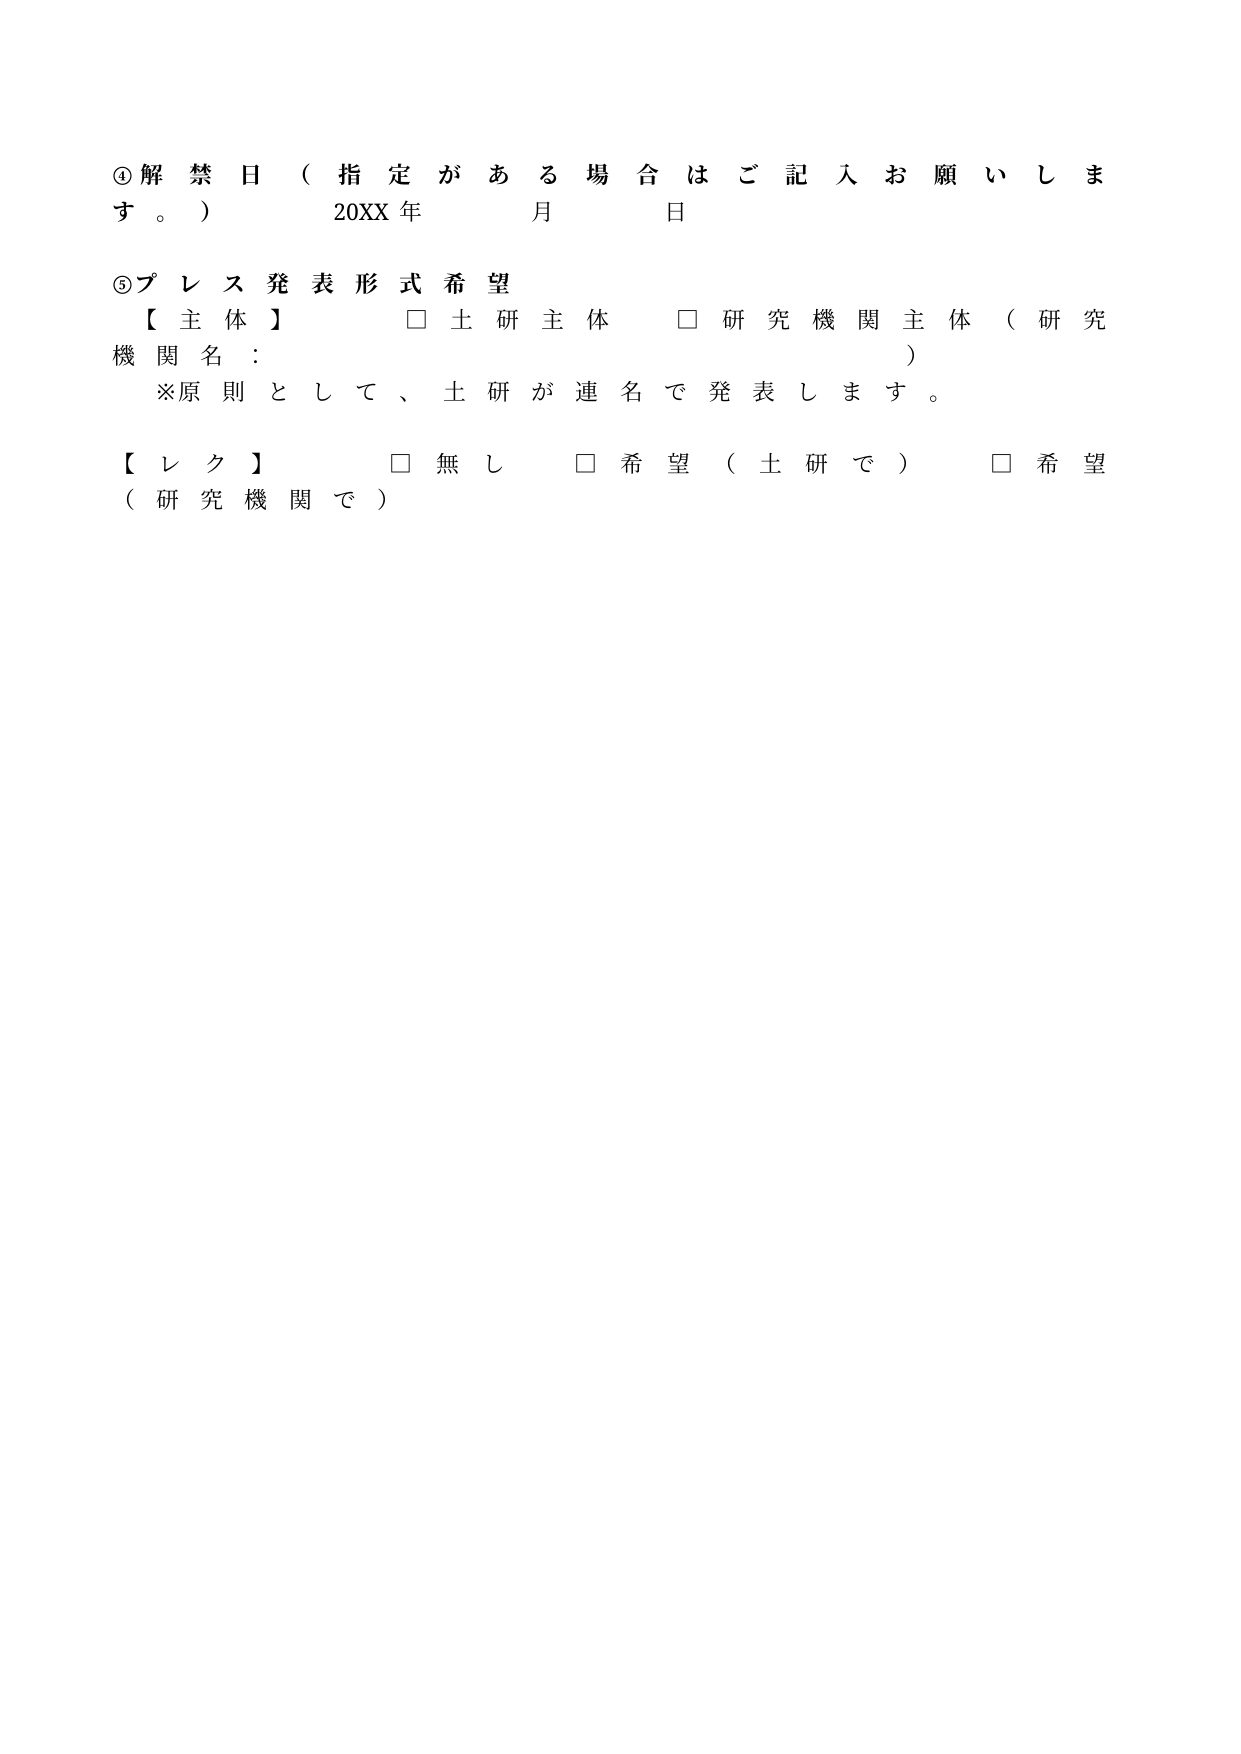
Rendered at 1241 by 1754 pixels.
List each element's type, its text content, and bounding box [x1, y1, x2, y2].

text ※原則として、土研が連名で発表します。 [112, 372, 1128, 408]
text ⑤プレス発表形式希望 [112, 264, 1128, 300]
text 【レク】 □無し □希望（土研で） □希望（研究機関で）【イベントの場合】※著名な賞の受賞、外交的・時事的、社会的にインパクトの高いイベントなど [112, 444, 1128, 517]
text ④解禁日（指定がある場合はご記入お願いします。） 20XX年 月 日 [112, 156, 1128, 228]
text 【主体】 □土研主体 □研究機関主体（研究機関名： ） [112, 300, 1128, 372]
